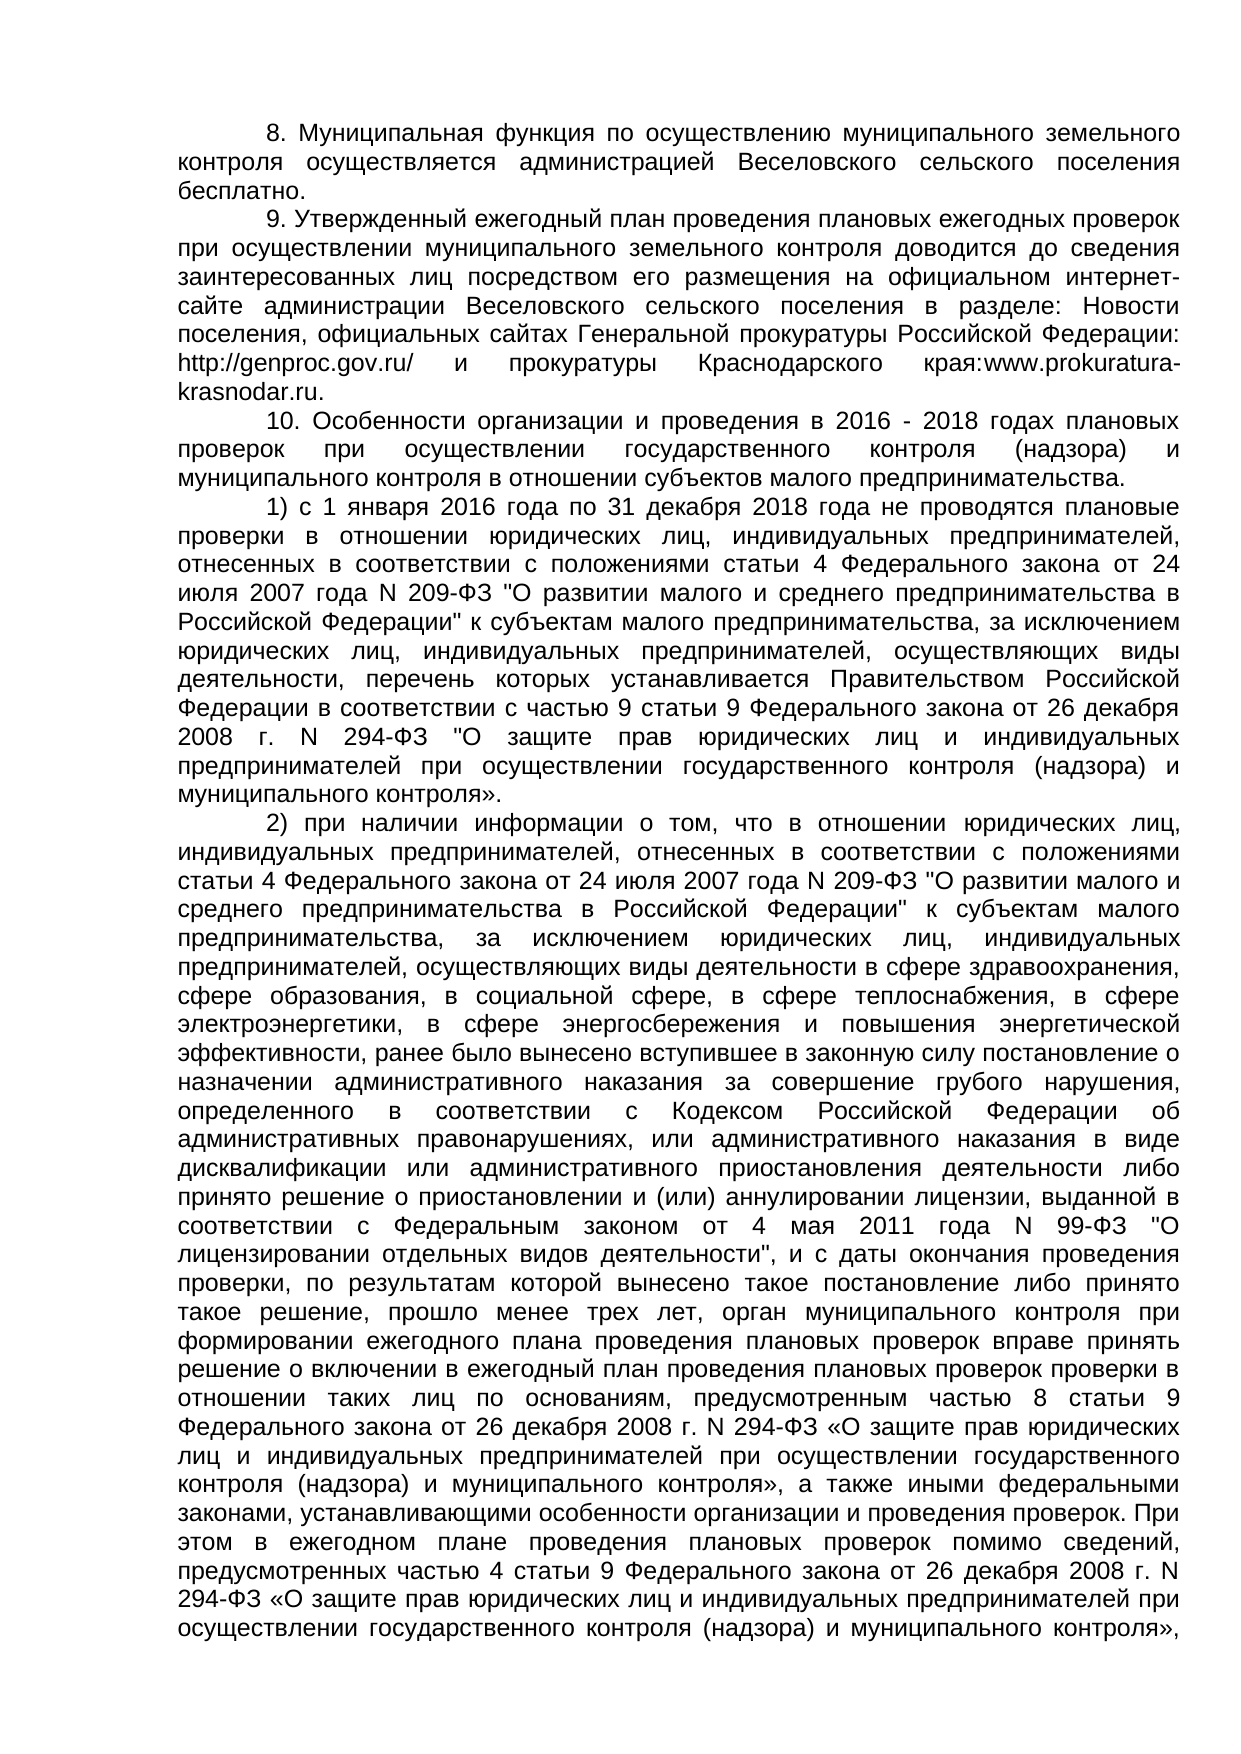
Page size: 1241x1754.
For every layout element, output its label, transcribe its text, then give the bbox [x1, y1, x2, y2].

text 9. Утвержденный ежегодный план проведения плановых ежегодных проверок при осуществлении муниципального земельного контроля доводится до сведения заинтересованных лиц посредством его размещения на официальном интернет-сайте администрации Веселовского сельского поселения в разделе: Новости поселения, официальных сайтах Генеральной прокуратуры Российской Федерации: http://genproc.gov.ru/ и прокуратуры Краснодарского края:www.prokuratura-krasnodar.ru. [177, 204, 1181, 406]
text 8. Муниципальная функция по осуществлению муниципального земельного контроля осуществляется администрацией Веселовского сельского поселения бесплатно. [177, 118, 1181, 204]
text 1) с 1 января 2016 года по 31 декабря 2018 года не проводятся плановые проверки в отношении юридических лиц, индивидуальных предпринимателей, отнесенных в соответствии с положениями статьи 4 Федерального закона от 24 июля 2007 года N 209-ФЗ "О развитии малого и среднего предпринимательства в Российской Федерации" к субъектам малого предпринимательства, за исключением юридических лиц, индивидуальных предпринимателей, осуществляющих виды деятельности, перечень которых устанавливается Правительством Российской Федерации в соответствии с частью 9 статьи 9 Федерального закона от 26 декабря 2008 г. N 294-ФЗ "О защите прав юридических лиц и индивидуальных предпринимателей при осуществлении государственного контроля (надзора) и муниципального контроля». [177, 492, 1181, 808]
text 10. Особенности организации и проведения в 2016 - 2018 годах плановых проверок при осуществлении государственного контроля (надзора) и муниципального контроля в отношении субъектов малого предпринимательства. [177, 406, 1181, 492]
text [177, 808, 1181, 1642]
